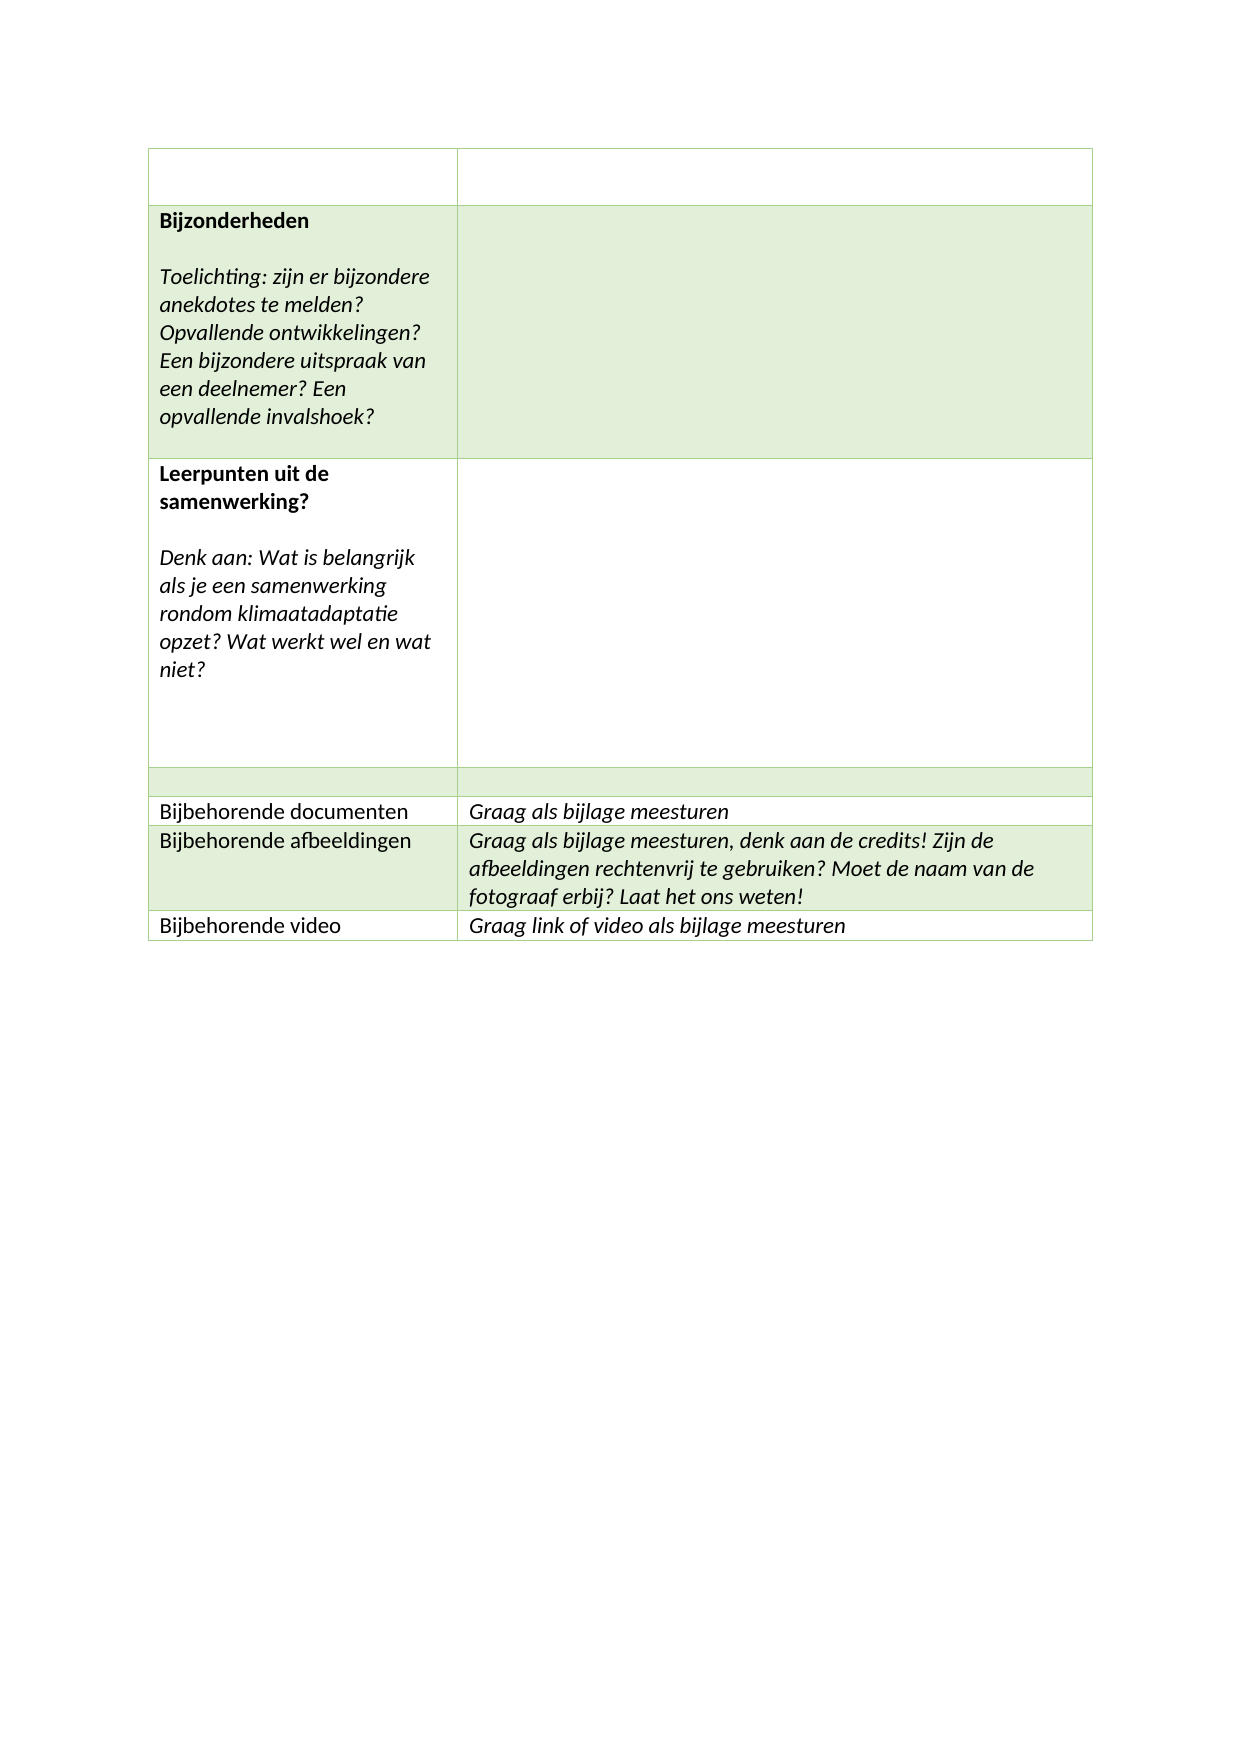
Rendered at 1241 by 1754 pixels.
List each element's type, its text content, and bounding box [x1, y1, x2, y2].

table_cell Graag als bijlage meesturen, denk aan de credits! Zijn de afbeeldingen rechtenvrij te gebruiken? Moet de naam van de fotograaf erbij? Laat het ons weten! [458, 826, 1092, 910]
table_cell [149, 768, 457, 796]
table_cell Graag link of video als bijlage meesturen [458, 911, 1092, 939]
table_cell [149, 149, 457, 205]
table_cell Bijbehorende afbeeldingen [149, 826, 457, 910]
table_cell [458, 206, 1092, 458]
table_cell [458, 459, 1092, 767]
table_cell [458, 768, 1092, 796]
table_cell [458, 149, 1092, 205]
table_cell Bijbehorende documenten [149, 797, 457, 825]
table_cell Bijzonderheden Toelichting: zijn er bijzondere anekdotes te melden? Opvallende ontwikkelingen? Een bijzondere uitspraak van een deelnemer? Een opvallende invalshoek? [149, 206, 457, 458]
table_cell Bijbehorende video [149, 911, 457, 939]
table_cell Graag als bijlage meesturen [458, 797, 1092, 825]
table_cell Leerpunten uit de samenwerking? Denk aan: Wat is belangrijk als je een samenwerking rondom klimaatadaptatie opzet? Wat werkt wel en wat niet? [149, 459, 457, 767]
